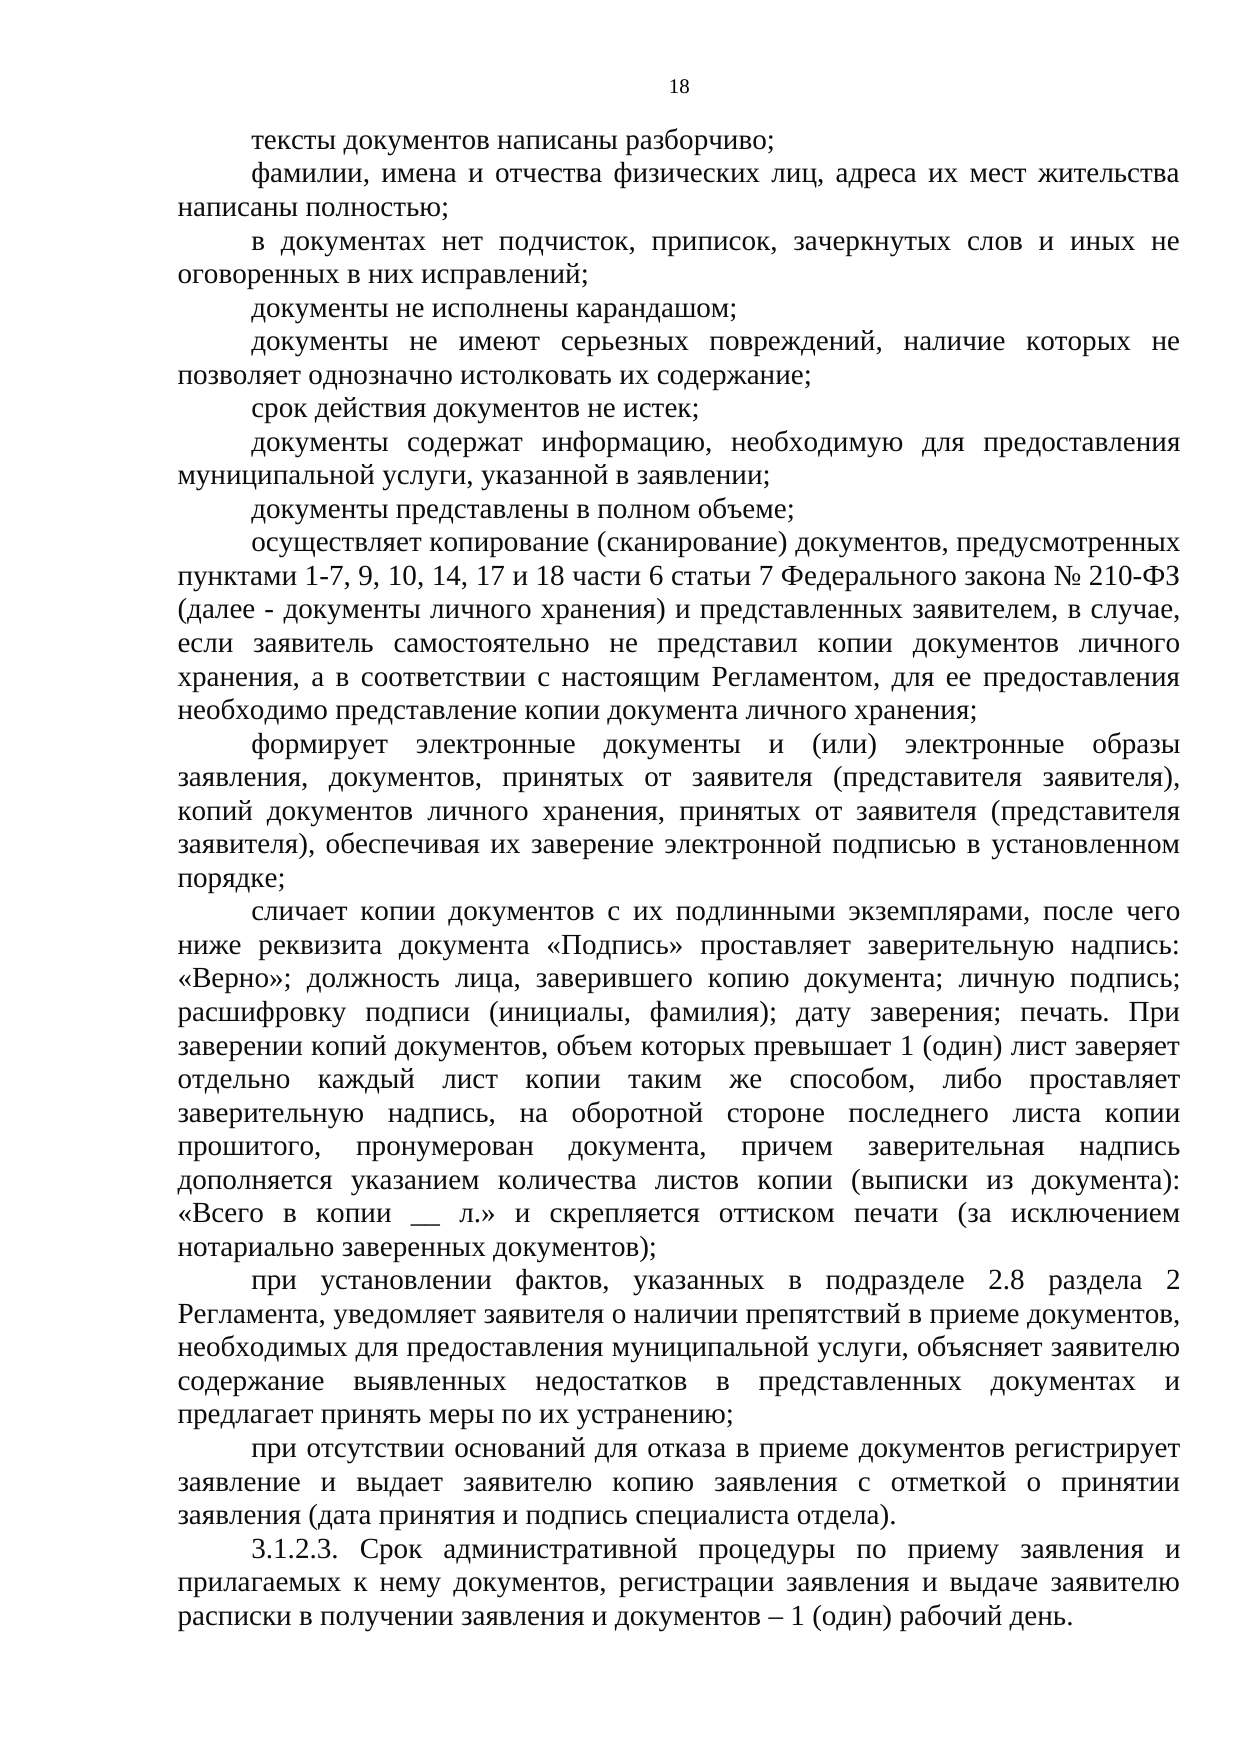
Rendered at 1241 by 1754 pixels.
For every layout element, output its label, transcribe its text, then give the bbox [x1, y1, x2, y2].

text сличает копии документов с их подлинными экземплярами, после чего ниже реквизита документа «Подпись» проставляет заверительную надпись: «Верно»; должность лица, заверившего копию документа; личную подпись; расшифровку подписи (инициалы, фамилия); дату заверения; печать. При заверении копий документов, объем которых превышает 1 (один) лист заверяет отдельно каждый лист копии таким же способом, либо проставляет заверительную надпись, на оборотной стороне последнего листа копии прошитого, пронумерован документа, причем заверительная надпись дополняется указанием количества листов копии (выписки из документа): «Всего в копии __ л.» и скрепляется оттиском печати (за исключением нотариально заверенных документов); [177, 893, 1181, 1262]
text фамилии, имена и отчества физических лиц, адреса их мест жительства написаны полностью; [177, 156, 1181, 223]
text срок действия документов не истек; [177, 390, 1181, 424]
text осуществляет копирование (сканирование) документов, предусмотренных пунктами 1-7, 9, 10, 14, 17 и 18 части 6 статьи 7 Федерального закона № 210-ФЗ (далее - документы личного хранения) и представленных заявителем, в случае, если заявитель самостоятельно не представил копии документов личного хранения, а в соответствии с настоящим Регламентом, для ее предоставления необходимо представление копии документа личного хранения; [177, 524, 1181, 726]
text в документах нет подчисток, приписок, зачеркнутых слов и иных не оговоренных в них исправлений; [177, 223, 1181, 290]
text тексты документов написаны разборчиво; [177, 122, 1181, 156]
text документы содержат информацию, необходимую для предоставления муниципальной услуги, указанной в заявлении; [177, 424, 1181, 491]
text документы представлены в полном объеме; [177, 491, 1181, 524]
text при отсутствии оснований для отказа в приеме документов регистрирует заявление и выдает заявителю копию заявления с отметкой о принятии заявления (дата принятия и подпись специалиста отдела). [177, 1430, 1181, 1531]
text 3.1.2.3. Срок административной процедуры по приему заявления и прилагаемых к нему документов, регистрации заявления и выдаче заявителю расписки в получении заявления и документов – 1 (один) рабочий день. [177, 1531, 1181, 1631]
text документы не исполнены карандашом; [177, 290, 1181, 323]
text при установлении фактов, указанных в подразделе 2.8 раздела 2 Регламента, уведомляет заявителя о наличии препятствий в приеме документов, необходимых для предоставления муниципальной услуги, объясняет заявителю содержание выявленных недостатков в представленных документах и предлагает принять меры по их устранению; [177, 1262, 1181, 1430]
text формирует электронные документы и (или) электронные образы заявления, документов, принятых от заявителя (представителя заявителя), копий документов личного хранения, принятых от заявителя (представителя заявителя), обеспечивая их заверение электронной подписью в установленном порядке; [177, 726, 1181, 893]
text документы не имеют серьезных повреждений, наличие которых не позволяет однозначно истолковать их содержание; [177, 323, 1181, 390]
